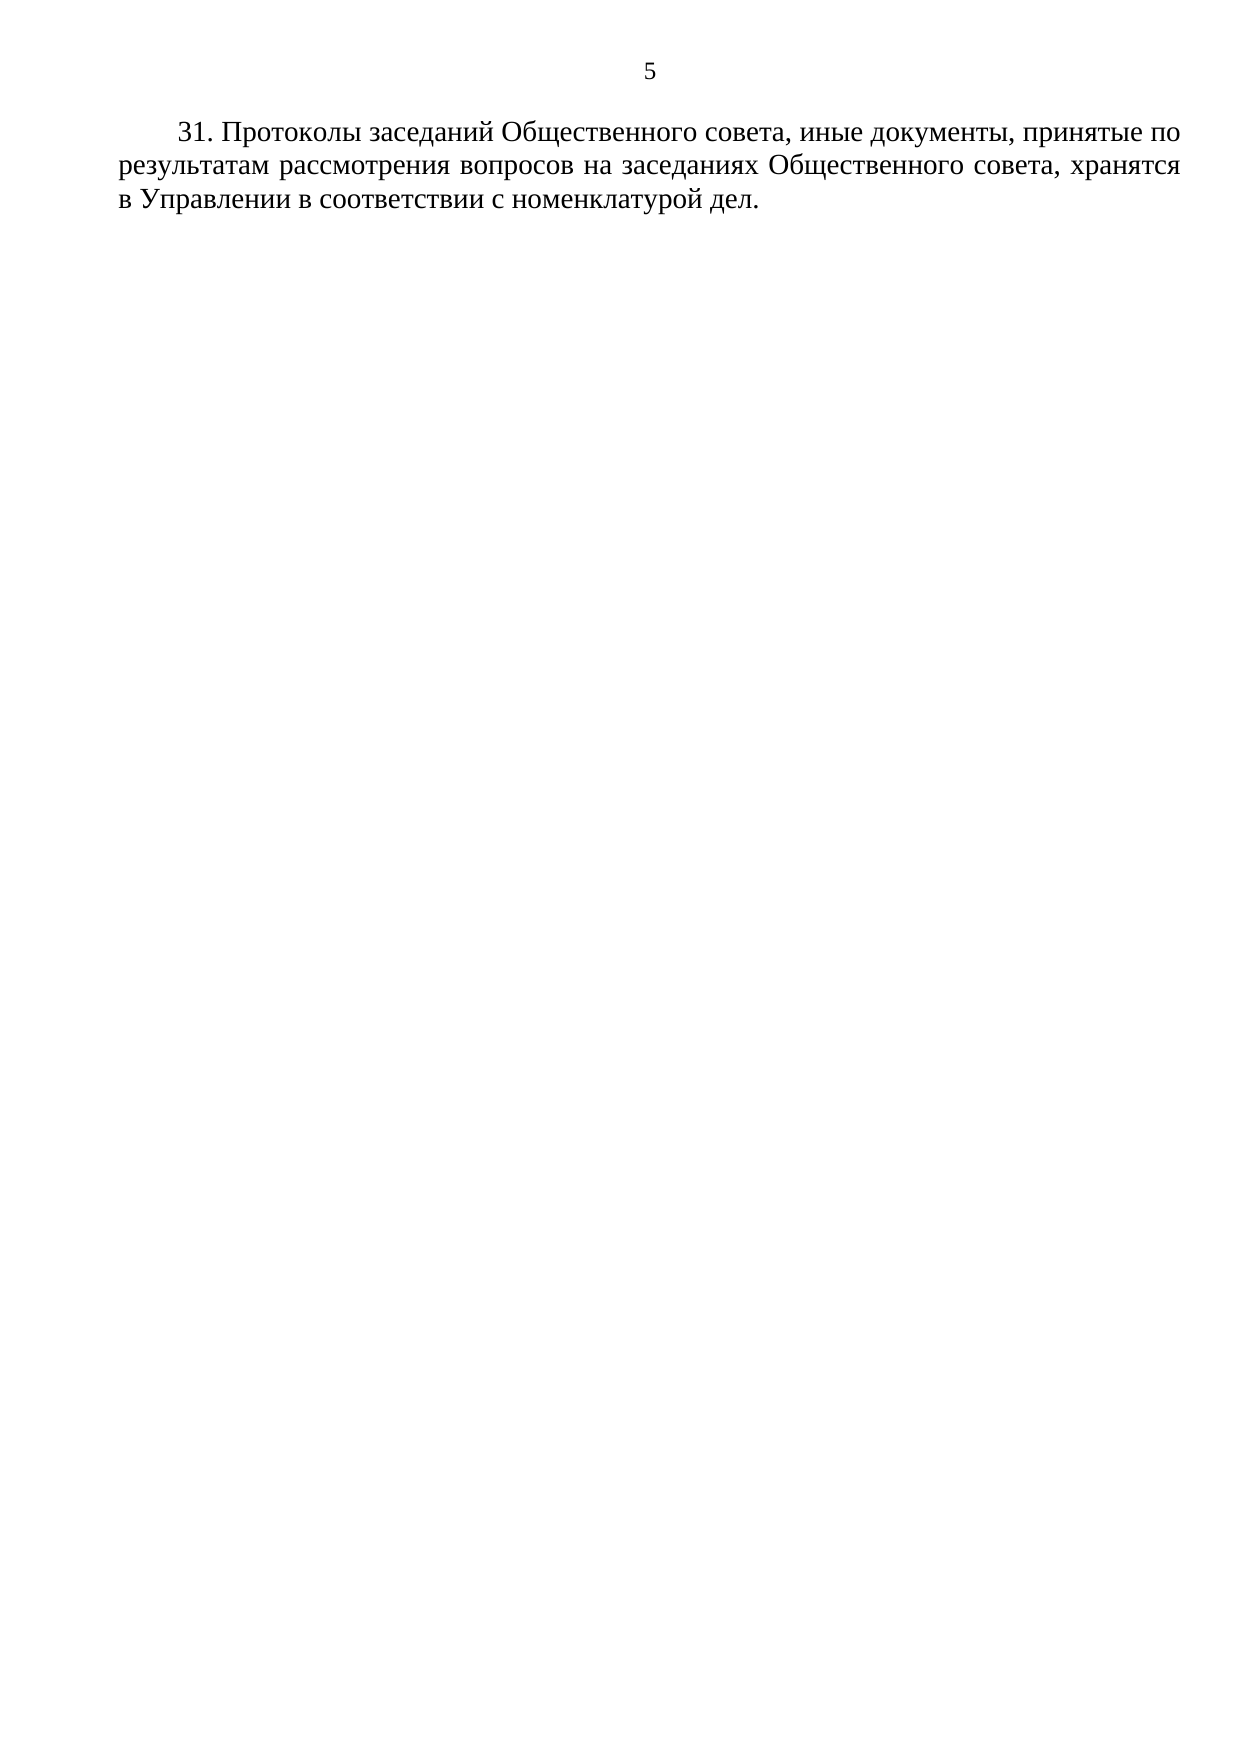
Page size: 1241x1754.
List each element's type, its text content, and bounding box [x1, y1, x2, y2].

list 31. Протоколы заседаний Общественного совета, иные документы, принятые по результатам рассмотрения вопросов на заседаниях Общественного совета, хранятся в Управлении в соответствии с номенклатурой дел. [118, 114, 1181, 214]
